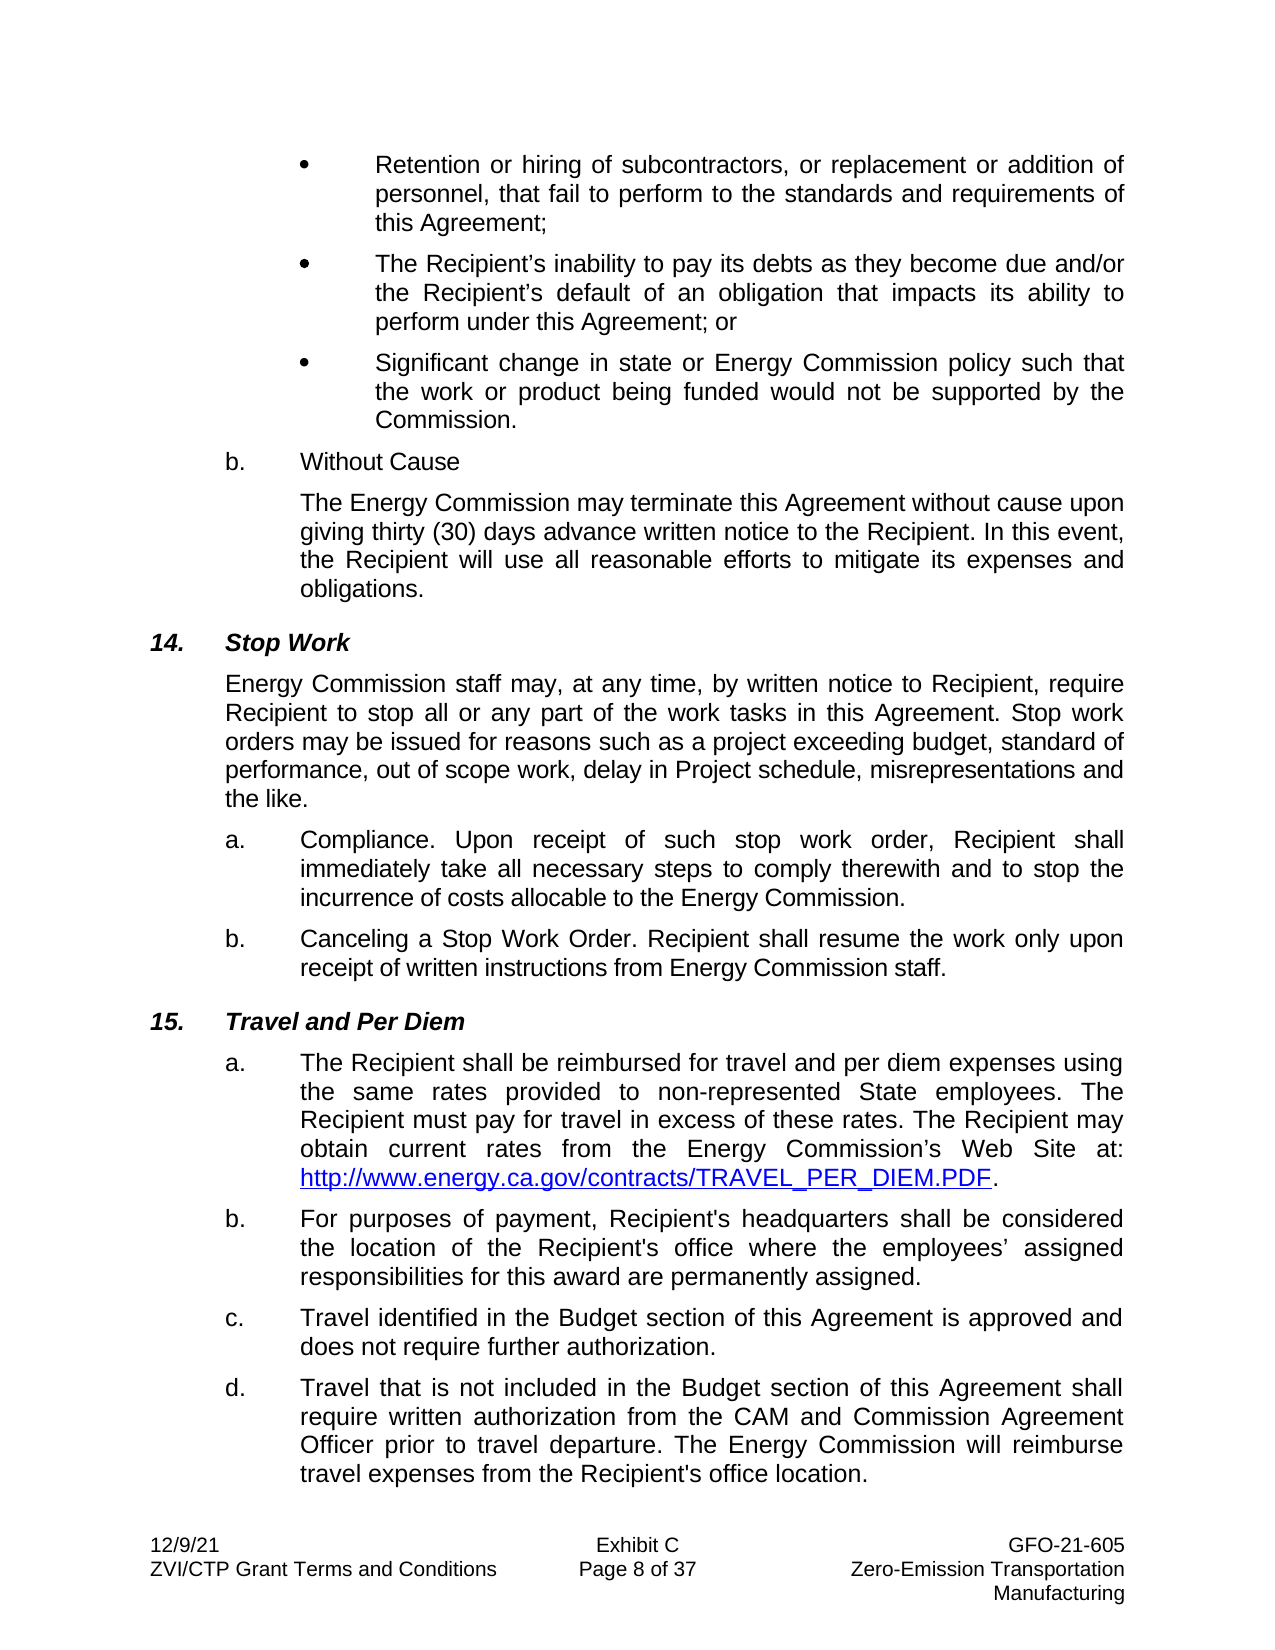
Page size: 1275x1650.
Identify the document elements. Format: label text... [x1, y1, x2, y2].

text Energy Commission staff may, at any time, by written notice to Recipient, require Recipient to stop all or any part of the work tasks in this Agreement. Stop work orders may be issued for reasons such as a project exceeding budget, standard of performance, out of scope work, delay in Project schedule, misrepresentations and the like. [225, 669, 1125, 813]
subtitle Travel and Per Diem [150, 1007, 1125, 1035]
list For purposes of payment, Recipient's headquarters shall be considered the location of the Recipient's office where the employees’ assigned responsibilities for this award are permanently assigned. [225, 1204, 1125, 1290]
text b. Canceling a Stop Work Order. Recipient shall resume the work only upon receipt of written instructions from Energy Commission staff. [225, 924, 1125, 982]
list The Recipient’s inability to pay its debts as they become due and/or the Recipient’s default of an obligation that impacts its ability to perform under this Agreement; or [300, 249, 1125, 335]
text The Energy Commission may terminate this Agreement without cause upon giving thirty (30) days advance written notice to the Recipient. In this event, the Recipient will use all reasonable efforts to mitigate its expenses and obligations. [300, 488, 1125, 603]
list Retention or hiring of subcontractors, or replacement or addition of personnel, that fail to perform to the standards and requirements of this Agreement; [300, 150, 1125, 236]
list Travel identified in the Budget section of this Agreement is approved and does not require further authorization. [225, 1303, 1125, 1360]
subtitle Stop Work [150, 628, 1125, 657]
text a. Compliance. Upon receipt of such stop work order, Recipient shall immediately take all necessary steps to comply therewith and to stop the incurrence of costs allocable to the Energy Commission. [225, 825, 1125, 912]
list Travel that is not included in the Budget section of this Agreement shall require written authorization from the CAM and Commission Agreement Officer prior to travel departure. The Energy Commission will reimburse travel expenses from the Recipient's office location. [225, 1373, 1125, 1488]
list The Recipient shall be reimbursed for travel and per diem expenses using the same rates provided to non-represented State employees. The Recipient must pay for travel in excess of these rates. The Recipient may obtain current rates from the Energy Commission’s Web Site at: http://www.energy.ca.gov/contracts/TRAVEL_PER_DIEM.PDF. [225, 1048, 1125, 1192]
subtitle Without Cause [225, 447, 1125, 475]
list Significant change in state or Energy Commission policy such that the work or product being funded would not be supported by the Commission. [300, 348, 1125, 434]
